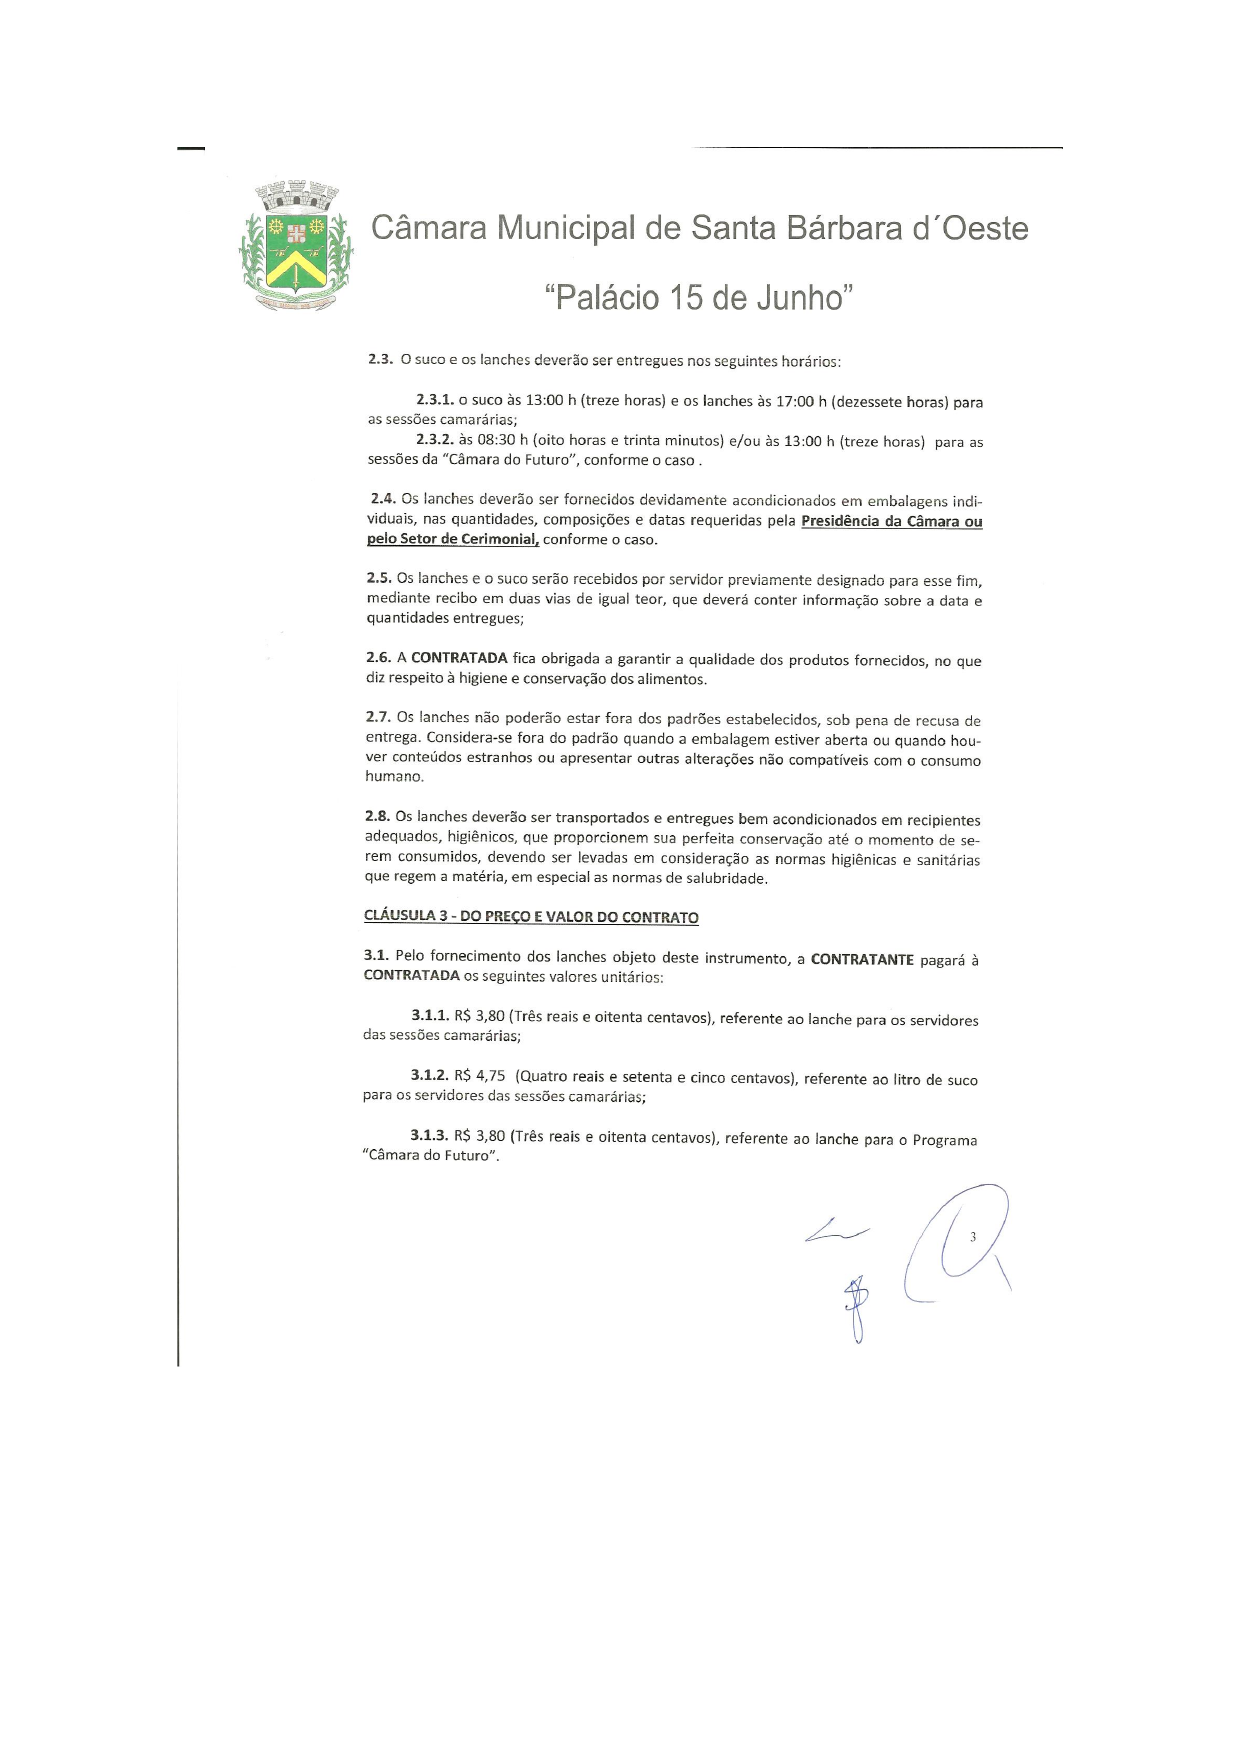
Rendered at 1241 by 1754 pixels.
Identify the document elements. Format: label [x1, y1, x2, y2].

picture [177, 147, 1063, 1367]
